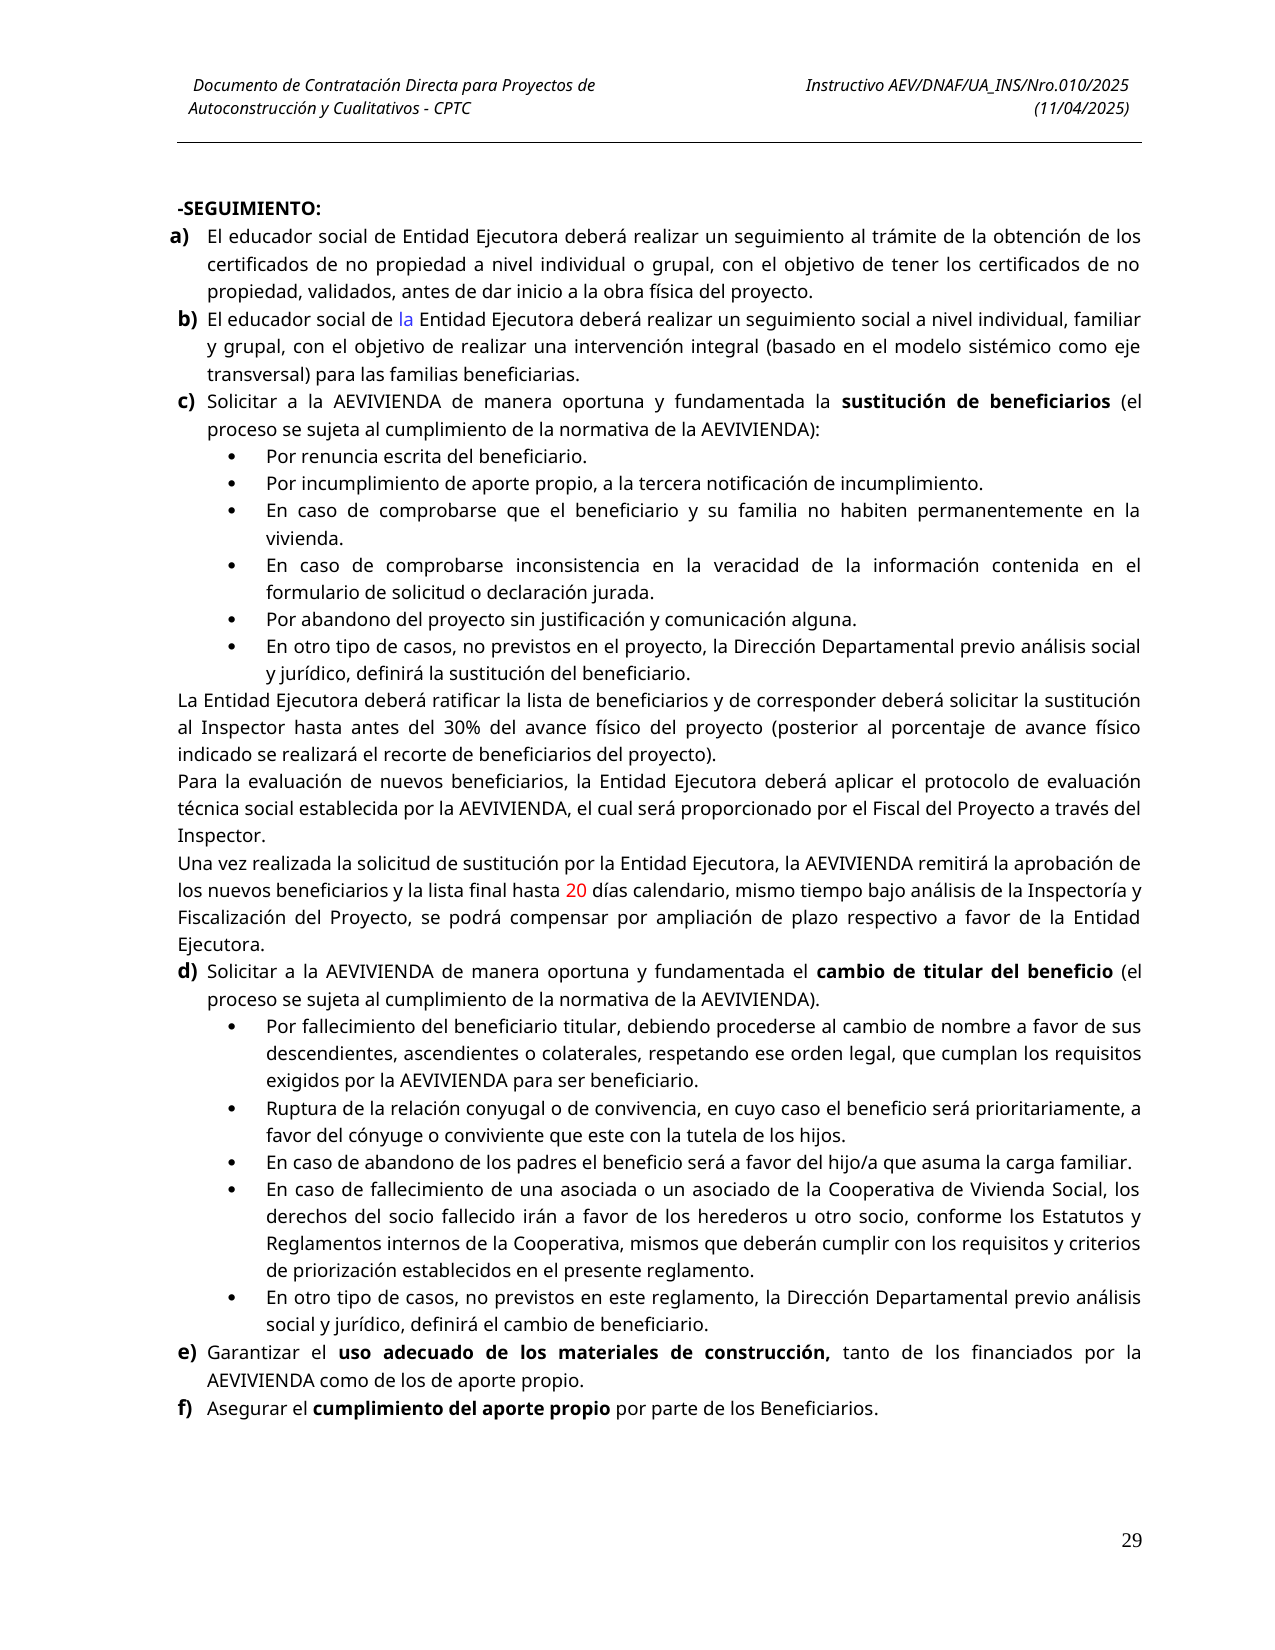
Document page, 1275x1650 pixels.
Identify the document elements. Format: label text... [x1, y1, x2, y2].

list En caso de abandono de los padres el beneficio será a favor del hijo/a que asuma la carga familiar. [228, 1147, 1142, 1174]
list Garantizar el uso adecuado de los materiales de construcción, tanto de los financiados por la AEVIVIENDA como de los de aporte propio. [177, 1337, 1142, 1393]
list Ruptura de la relación conyugal o de convivencia, en cuyo caso el beneficio será prioritariamente, a favor del cónyuge o conviviente que este con la tutela de los hijos. [228, 1093, 1142, 1147]
text Una vez realizada la solicitud de sustitución por la Entidad Ejecutora, la AEVIVIENDA remitirá la aprobación de los nuevos beneficiarios y la lista final hasta 20 días calendario, mismo tiempo bajo análisis de la Inspectoría y Fiscalización del Proyecto, se podrá compensar por ampliación de plazo respectivo a favor de la Entidad Ejecutora. [177, 848, 1142, 957]
list Por abandono del proyecto sin justificación y comunicación alguna. [228, 604, 1142, 632]
list En caso de comprobarse que el beneficiario y su familia no habiten permanentemente en la vivienda. [228, 496, 1142, 550]
list Solicitar a la AEVIVIENDA de manera oportuna y fundamentada el cambio de titular del beneficio (el proceso se sujeta al cumplimiento de la normativa de la AEVIVIENDA). [177, 957, 1142, 1012]
text La Entidad Ejecutora deberá ratificar la lista de beneficiarios y de corresponder deberá solicitar la sustitución al Inspector hasta antes del 30% del avance físico del proyecto (posterior al porcentaje de avance físico indicado se realizará el recorte de beneficiarios del proyecto). [177, 686, 1142, 767]
list En caso de comprobarse inconsistencia en la veracidad de la información contenida en el formulario de solicitud o declaración jurada. [228, 550, 1142, 604]
list En caso de fallecimiento de una asociada o un asociado de la Cooperativa de Vivienda Social, los derechos del socio fallecido irán a favor de los herederos u otro socio, conforme los Estatutos y Reglamentos internos de la Cooperativa, mismos que deberán cumplir con los requisitos y criterios de priorización establecidos en el presente reglamento. [228, 1174, 1142, 1283]
list Por fallecimiento del beneficiario titular, debiendo procederse al cambio de nombre a favor de sus descendientes, ascendientes o colaterales, respetando ese orden legal, que cumplan los requisitos exigidos por la AEVIVIENDA para ser beneficiario. [228, 1012, 1142, 1093]
list El educador social de la Entidad Ejecutora deberá realizar un seguimiento social a nivel individual, familiar y grupal, con el objetivo de realizar una intervención integral (basado en el modelo sistémico como eje transversal) para las familias beneficiarias. [177, 304, 1142, 386]
text Para la evaluación de nuevos beneficiarios, la Entidad Ejecutora deberá aplicar el protocolo de evaluación técnica social establecida por la AEVIVIENDA, el cual será proporcionado por el Fiscal del Proyecto a través del Inspector. [177, 767, 1142, 848]
list Solicitar a la AEVIVIENDA de manera oportuna y fundamentada la sustitución de beneficiarios (el proceso se sujeta al cumplimiento de la normativa de la AEVIVIENDA): [177, 386, 1142, 442]
list En otro tipo de casos, no previstos en este reglamento, la Dirección Departamental previo análisis social y jurídico, definirá el cambio de beneficiario. [228, 1283, 1142, 1337]
text -SEGUIMIENTO: [177, 194, 1142, 221]
list Asegurar el cumplimiento del aporte propio por parte de los Beneficiarios. [177, 1393, 1142, 1421]
list En otro tipo de casos, no previstos en el proyecto, la Dirección Departamental previo análisis social y jurídico, definirá la sustitución del beneficiario. [228, 632, 1142, 686]
list El educador social de Entidad Ejecutora deberá realizar un seguimiento al trámite de la obtención de los certificados de no propiedad a nivel individual o grupal, con el objetivo de tener los certificados de no propiedad, validados, antes de dar inicio a la obra física del proyecto. [169, 221, 1142, 304]
list Por incumplimiento de aporte propio, a la tercera notificación de incumplimiento. [228, 469, 1142, 496]
list Por renuncia escrita del beneficiario. [228, 442, 1142, 469]
